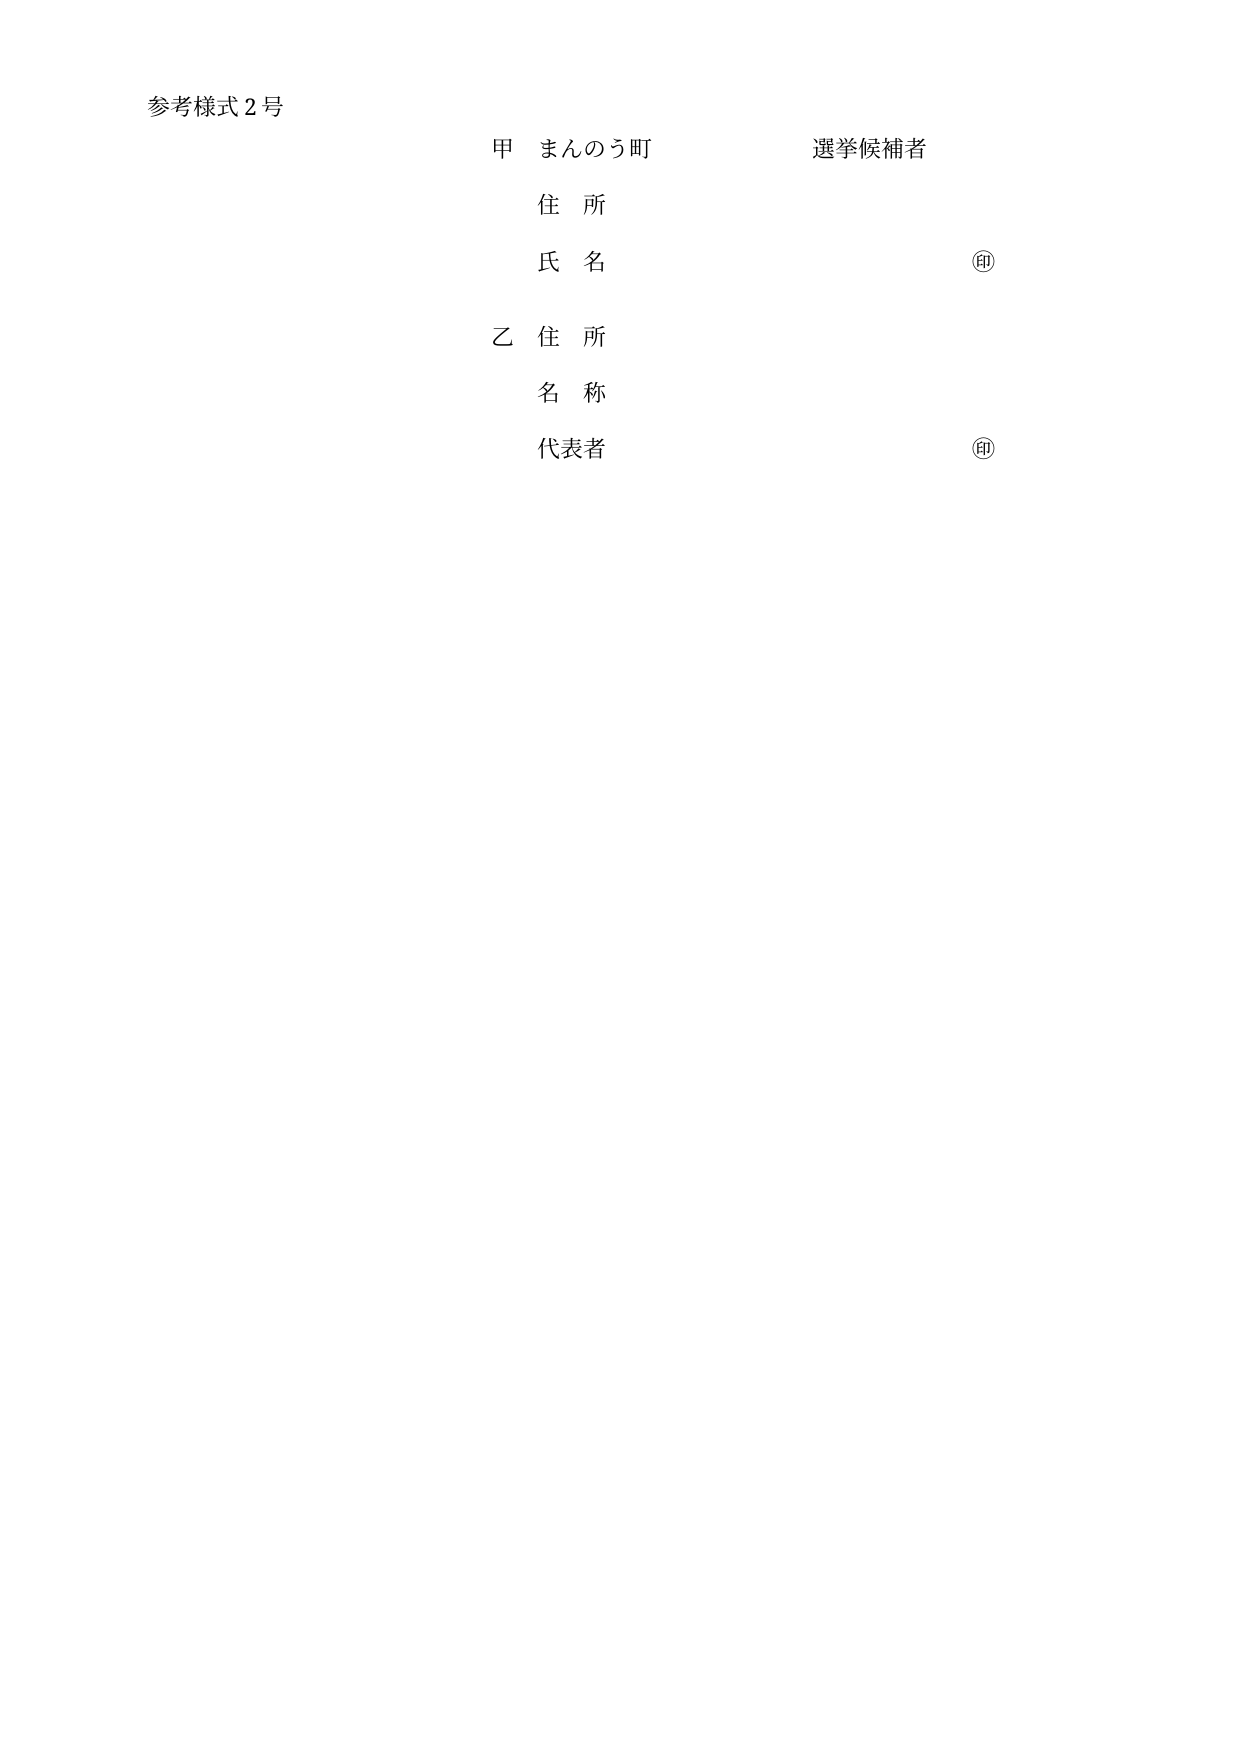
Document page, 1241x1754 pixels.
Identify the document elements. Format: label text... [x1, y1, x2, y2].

text 甲 まんのう町 選挙候補者 [491, 129, 1092, 166]
text 代表者 ㊞ [537, 429, 1092, 466]
text 名 称 [537, 372, 1092, 410]
text 住 所 [537, 185, 1092, 222]
text 乙 住 所 [491, 316, 1092, 354]
text 氏 名 ㊞ [537, 241, 1092, 279]
